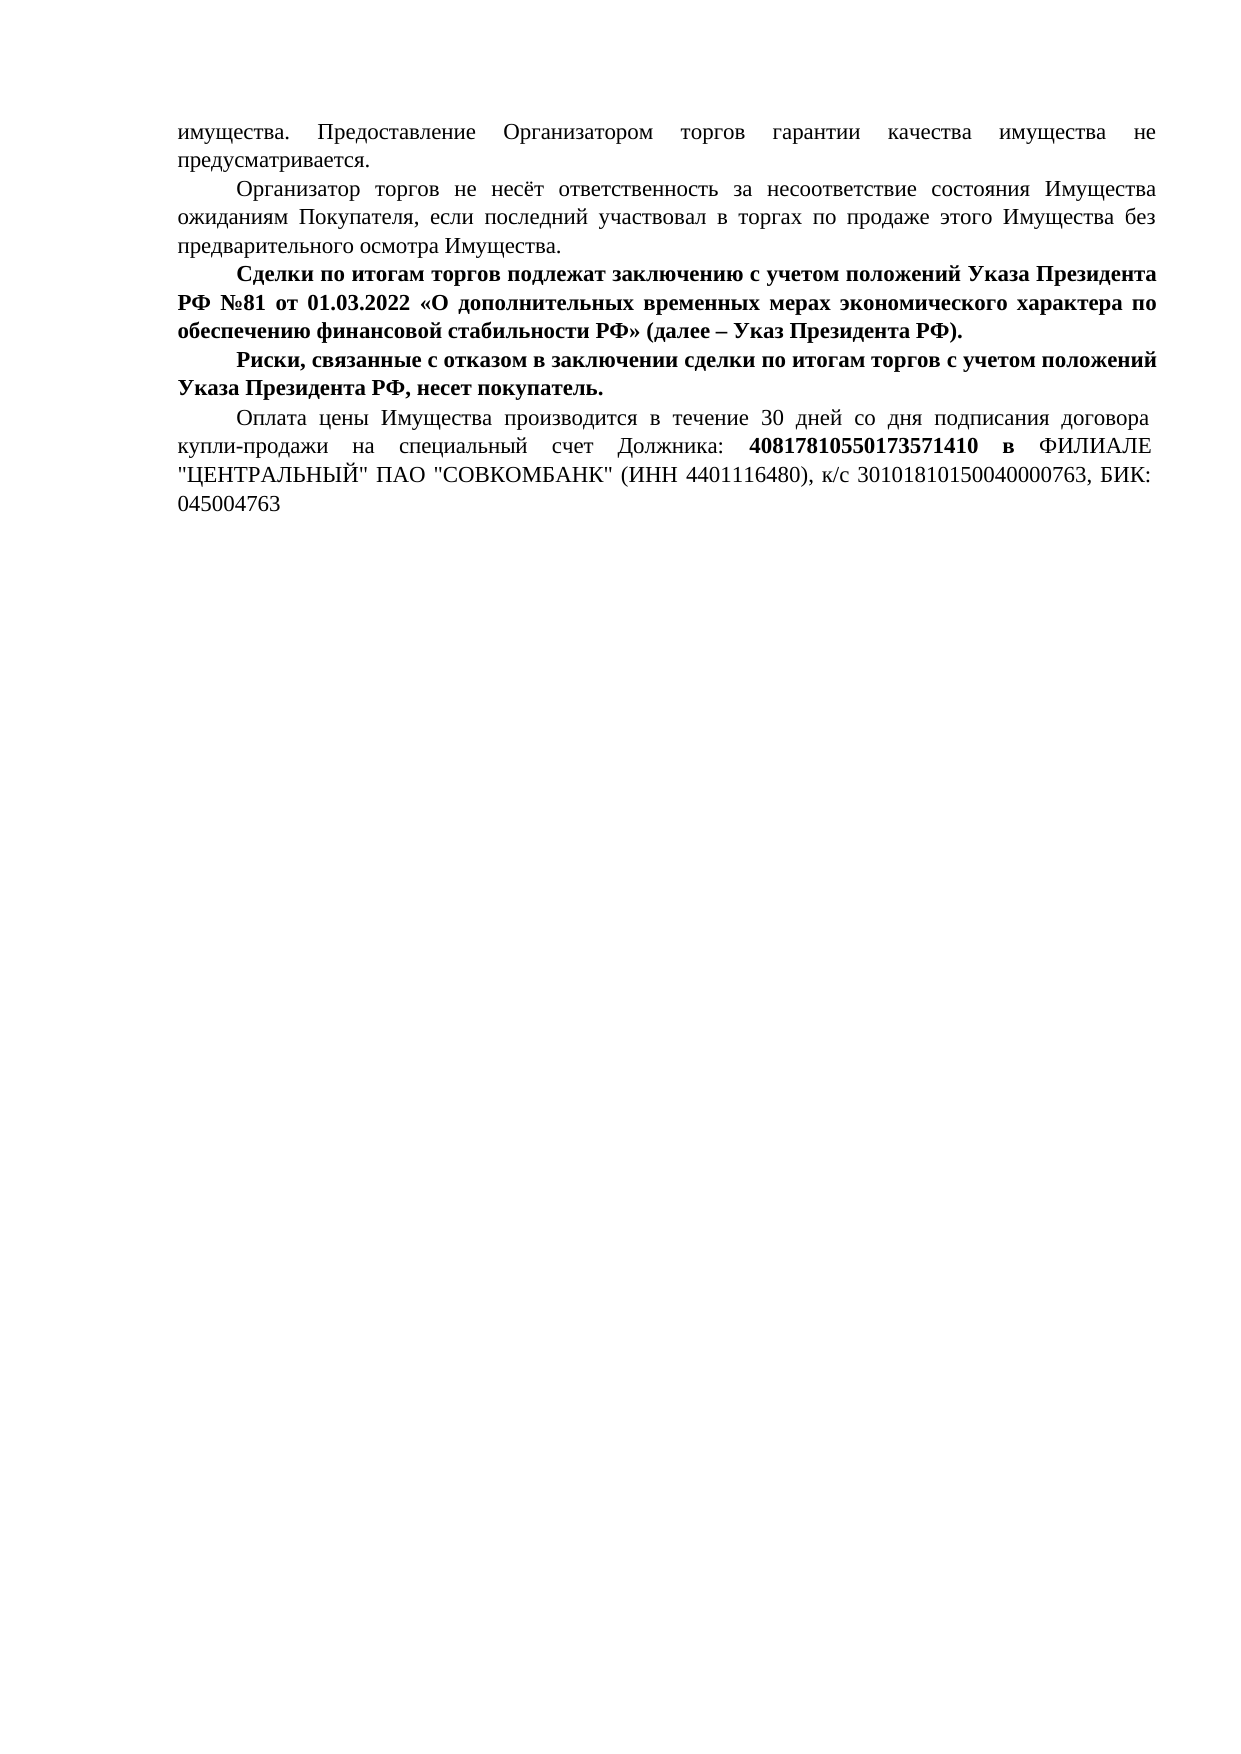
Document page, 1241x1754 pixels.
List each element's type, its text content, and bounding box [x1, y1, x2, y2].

text Риски, связанные с отказом в заключении сделки по итогам торгов с учетом положений Указа Президента РФ, несет покупатель. [177, 346, 1158, 400]
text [177, 118, 1158, 173]
text Оплата цены Имущества производится в течение 30 дней со дня подписания договора купли-продажи на специальный счет Должника: 40817810550173571410 в ФИЛИАЛЕ "ЦЕНТРАЛЬНЫЙ" ПАО "СОВКОМБАНК" (ИНН 4401116480), к/с 30101810150040000763, БИК: 045004763 [177, 402, 1152, 545]
text Организатор торгов не несёт ответственность за несоответствие состояния Имущества ожиданиям Покупателя, если последний участвовал в торгах по продаже этого Имущества без предварительного осмотра Имущества. [177, 175, 1158, 258]
text Сделки по итогам торгов подлежат заключению с учетом положений Указа Президента РФ №81 от 01.03.2022 «О дополнительных временных мерах экономического характера по обеспечению финансовой стабильности РФ» (далее – Указ Президента РФ). [177, 260, 1158, 343]
